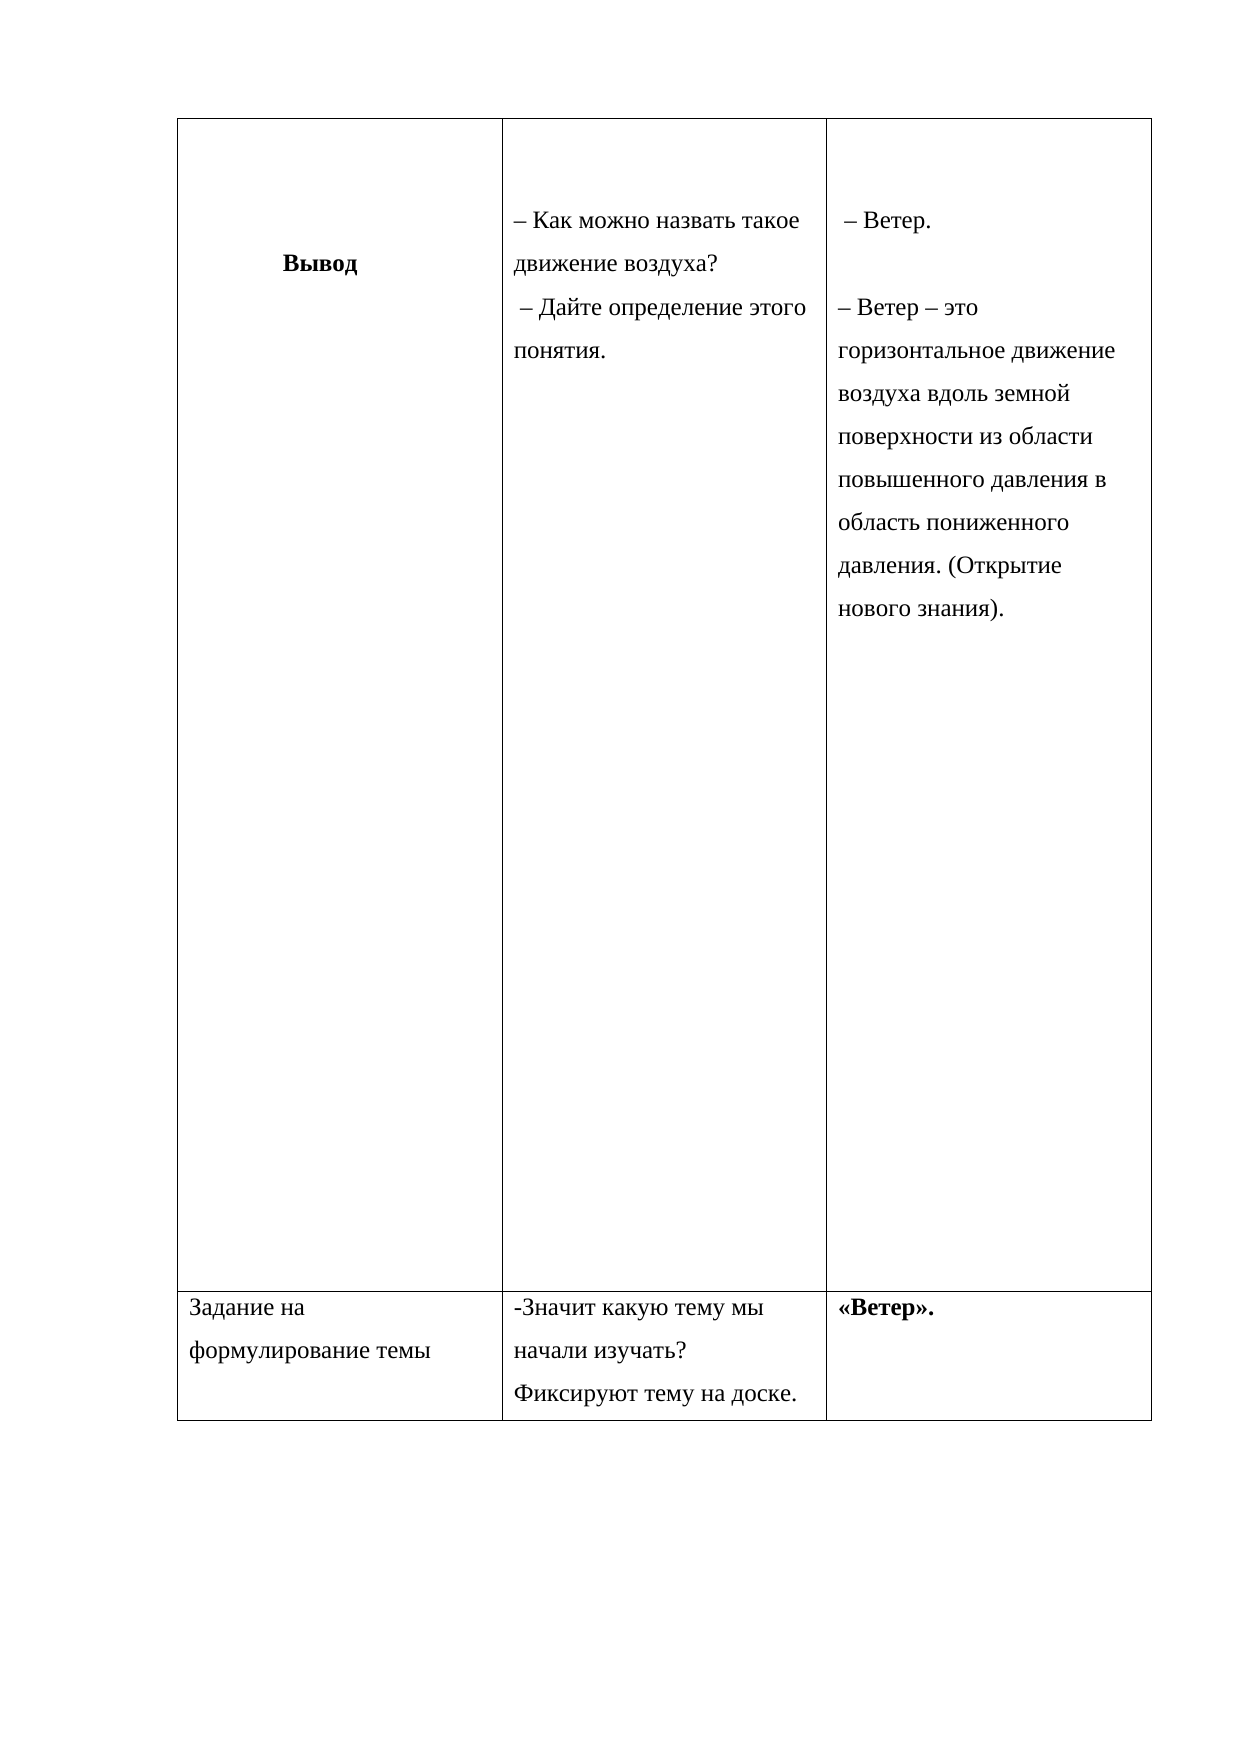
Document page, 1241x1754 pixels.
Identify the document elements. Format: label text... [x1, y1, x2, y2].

table_cell «Ветер». [827, 1292, 1151, 1420]
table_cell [503, 119, 826, 1291]
table_cell Задание на формулирование темы [178, 1292, 502, 1420]
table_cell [827, 119, 1151, 1291]
table_cell -Значит какую тему мы начали изучать? Фиксируют тему на доске. [503, 1292, 826, 1420]
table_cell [178, 119, 502, 1291]
